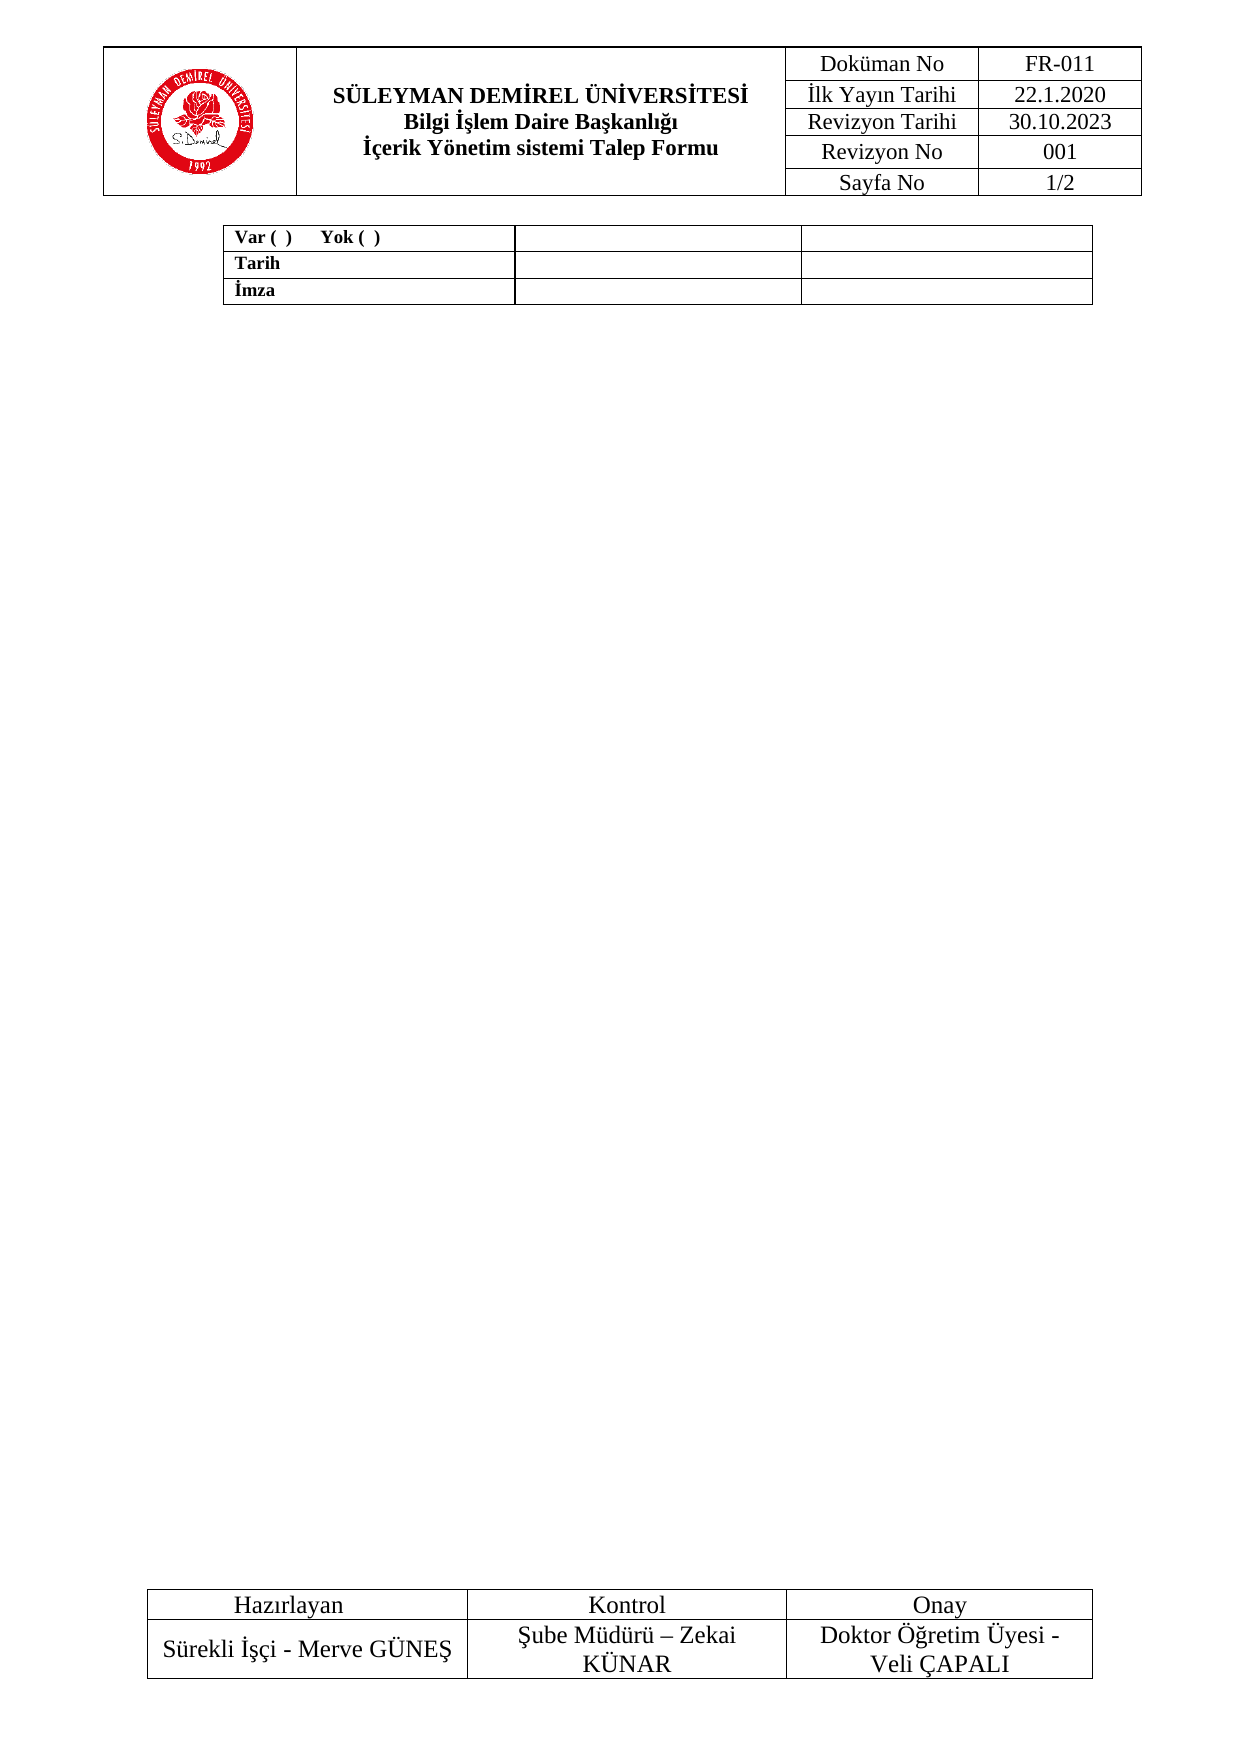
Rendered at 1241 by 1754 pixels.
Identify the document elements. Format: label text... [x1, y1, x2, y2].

table_cell [516, 279, 801, 304]
table_cell [516, 226, 801, 251]
table_cell [802, 226, 1092, 251]
table_cell [516, 252, 801, 278]
picture [145, 67, 254, 175]
table_cell Tarih [224, 252, 514, 278]
table_cell İmza [224, 279, 514, 304]
table_cell Mysql Veritabanı İsteği Var ( ) Yok ( ) [224, 226, 514, 251]
table_cell [802, 252, 1092, 278]
table_cell [802, 279, 1092, 304]
